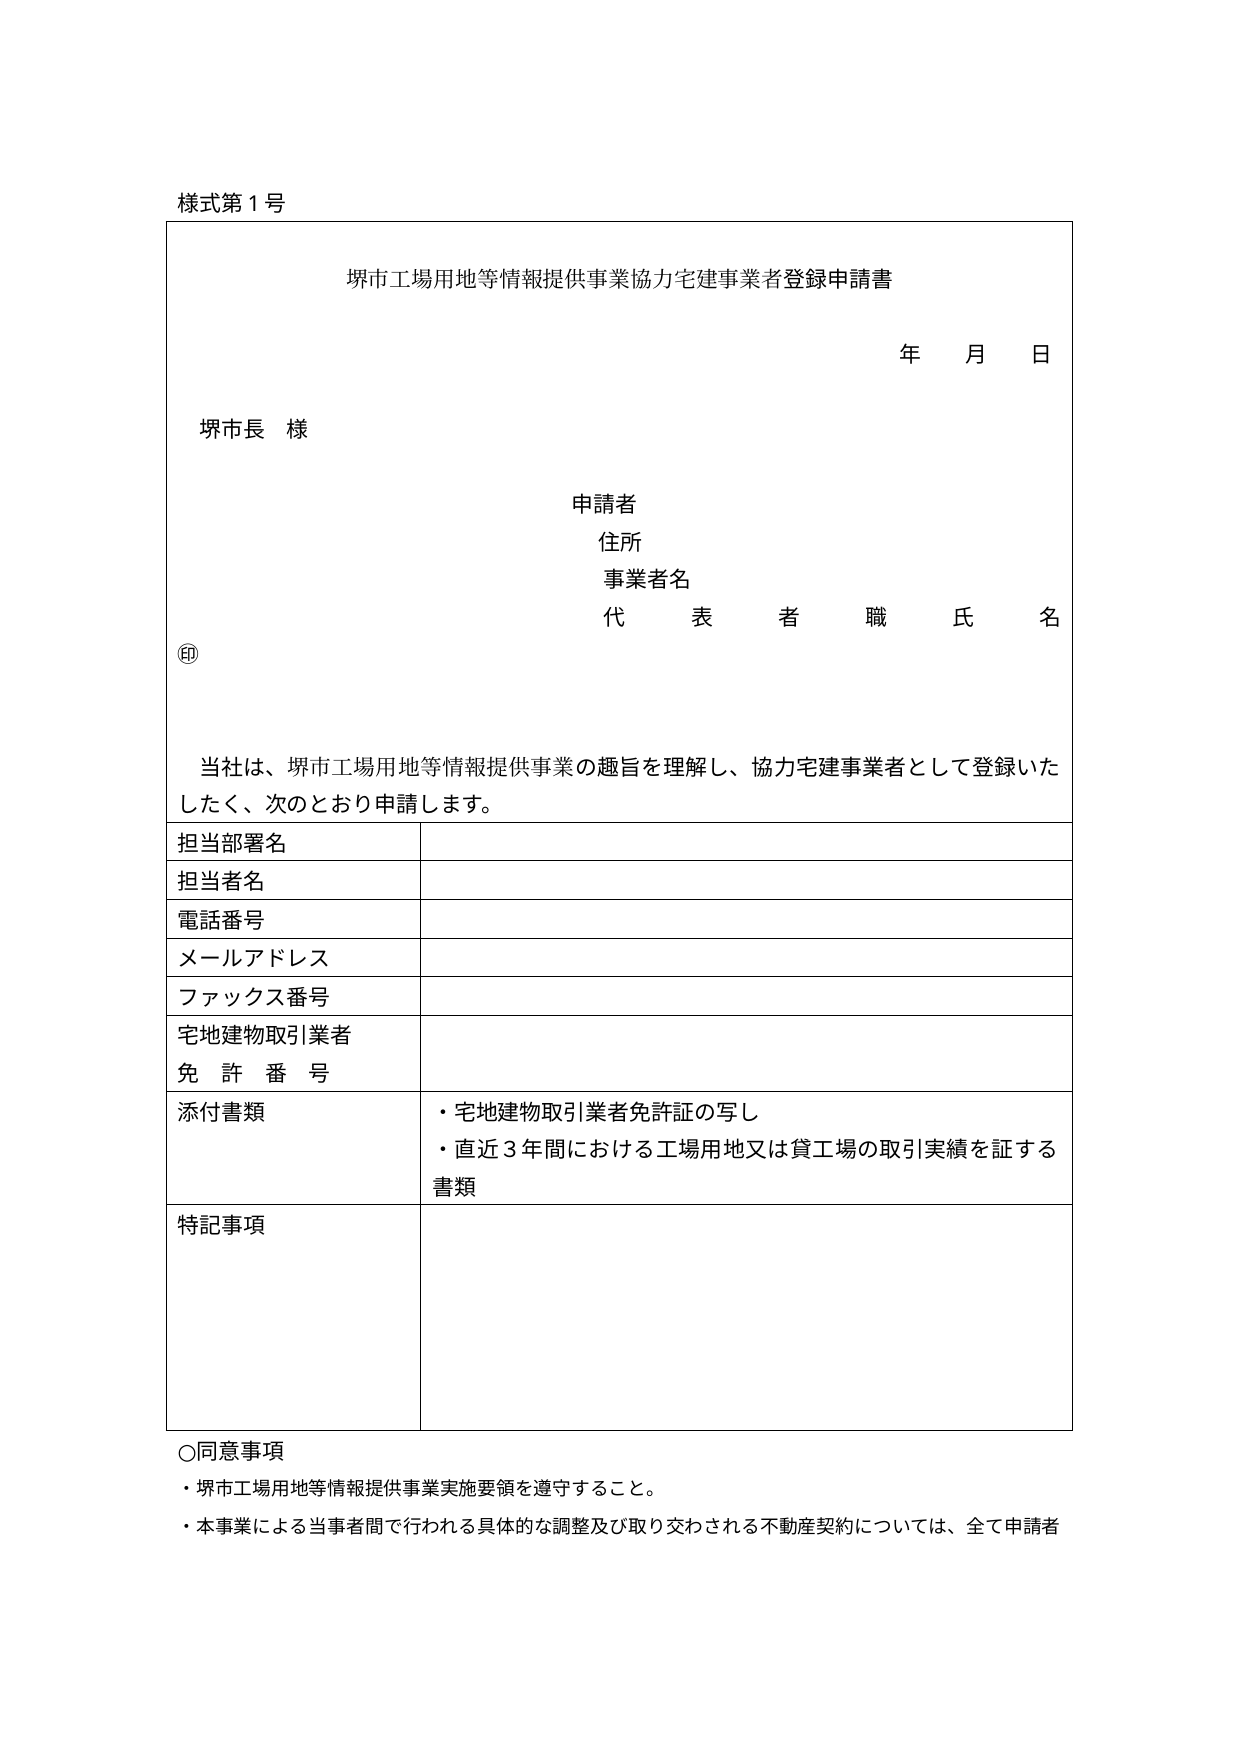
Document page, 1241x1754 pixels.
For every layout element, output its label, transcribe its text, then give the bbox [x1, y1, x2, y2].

table_cell ファックス番号 [167, 977, 420, 1014]
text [177, 1506, 1063, 1544]
table_cell [421, 1016, 1072, 1091]
table_cell [421, 823, 1072, 860]
table_cell [421, 861, 1072, 899]
table_cell メールアドレス [167, 939, 420, 976]
table_cell ・宅地建物取引業者免許証の写し ・直近３年間における工場用地又は貸工場の取引実績を証する書類 [421, 1092, 1072, 1204]
table_cell 担当者名 [167, 861, 420, 899]
table_cell [421, 1205, 1072, 1430]
table_cell [421, 900, 1072, 937]
table_cell 特記事項 [167, 1205, 420, 1430]
table_cell [421, 939, 1072, 976]
table_cell 担当部署名 [167, 823, 420, 860]
table_cell 電話番号 [167, 900, 420, 937]
table_cell 添付書類 [167, 1092, 420, 1204]
text ○同意事項 [177, 1431, 1063, 1469]
table_cell 宅地建物取引業者 免 許 番 号 [167, 1016, 420, 1091]
text ・堺市工場用地等情報提供事業実施要領を遵守すること。 [177, 1469, 1063, 1506]
text 様式第1号 [177, 183, 1063, 221]
table_cell [421, 977, 1072, 1014]
table_header 堺市工場用地等情報提供事業協力宅建事業者登録申請書 年 月 日 堺市長 様 申請者 住所 事業者名 代表者職氏名 ㊞ 当社は、堺市工場用地等情報提供事業の趣旨を理解し、協力宅建事業者として登録いたしたく、次のとおり申請します。 [167, 222, 1072, 822]
